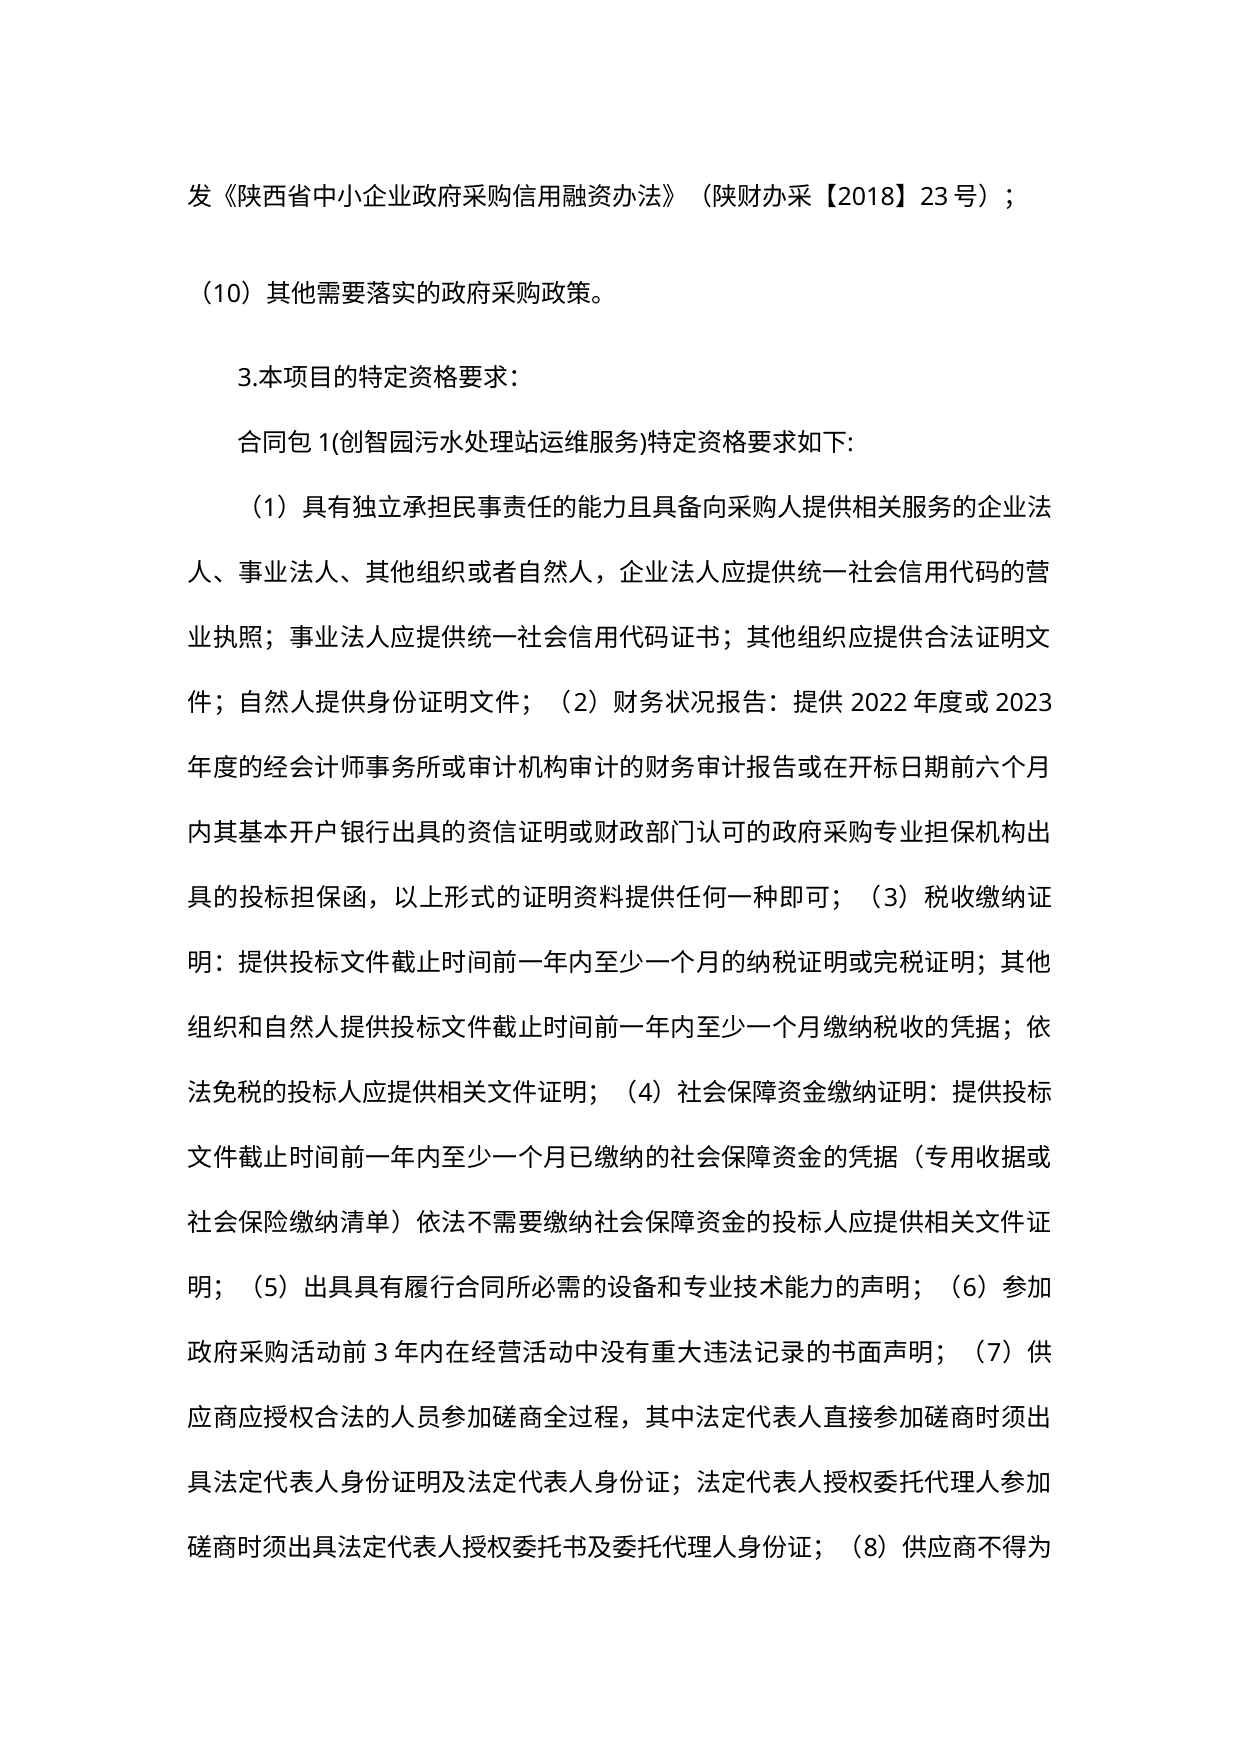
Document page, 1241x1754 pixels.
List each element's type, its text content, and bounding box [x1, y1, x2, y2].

text 合同包1(创智园污水处理站运维服务)特定资格要求如下: [187, 408, 1053, 473]
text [187, 473, 1053, 1578]
text 3.本项目的特定资格要求： [187, 343, 1053, 408]
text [187, 162, 1053, 324]
